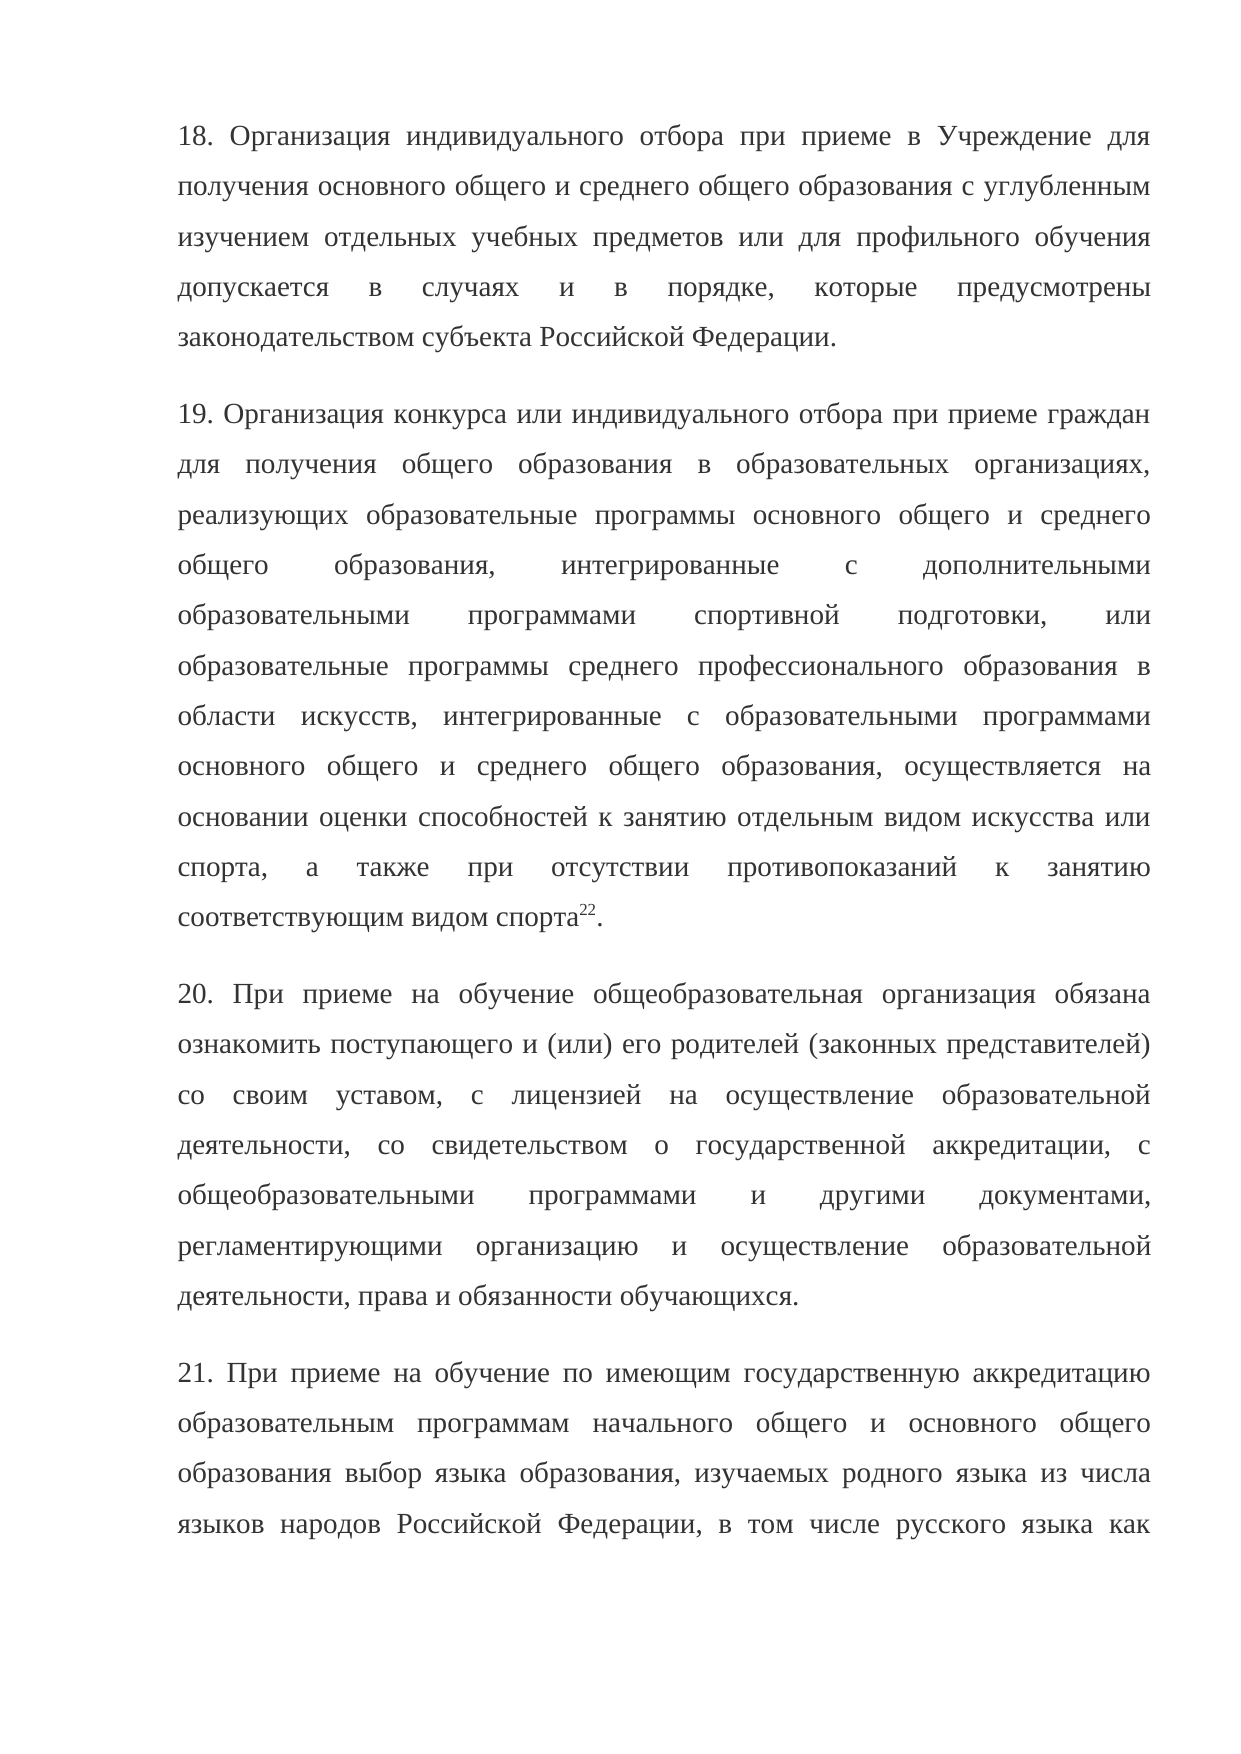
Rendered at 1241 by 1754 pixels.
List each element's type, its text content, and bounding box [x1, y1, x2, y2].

text 19. Организация конкурса или индивидуального отбора при приеме граждан для получения общего образования в образовательных организациях, реализующих образовательные программы основного общего и среднего общего образования, интегрированные с дополнительными образовательными программами спортивной подготовки, или образовательные программы среднего профессионального образования в области искусств, интегрированные с образовательными программами основного общего и среднего общего образования, осуществляется на основании оценки способностей к занятию отдельным видом искусства или спорта, а также при отсутствии противопоказаний к занятию соответствующим видом спорта22. [177, 396, 1152, 933]
text 18. Организация индивидуального отбора при приеме в Учреждение для получения основного общего и среднего общего образования с углубленным изучением отдельных учебных предметов или для профильного обучения допускается в случаях и в порядке, которые предусмотрены законодательством субъекта Российской Федерации. [177, 118, 1152, 353]
text 20. При приеме на обучение общеобразовательная организация обязана ознакомить поступающего и (или) его родителей (законных представителей) со своим уставом, с лицензией на осуществление образовательной деятельности, со свидетельством о государственной аккредитации, с общеобразовательными программами и другими документами, регламентирующими организацию и осуществление образовательной деятельности, права и обязанности обучающихся. [177, 976, 1152, 1312]
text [177, 1355, 1152, 1539]
